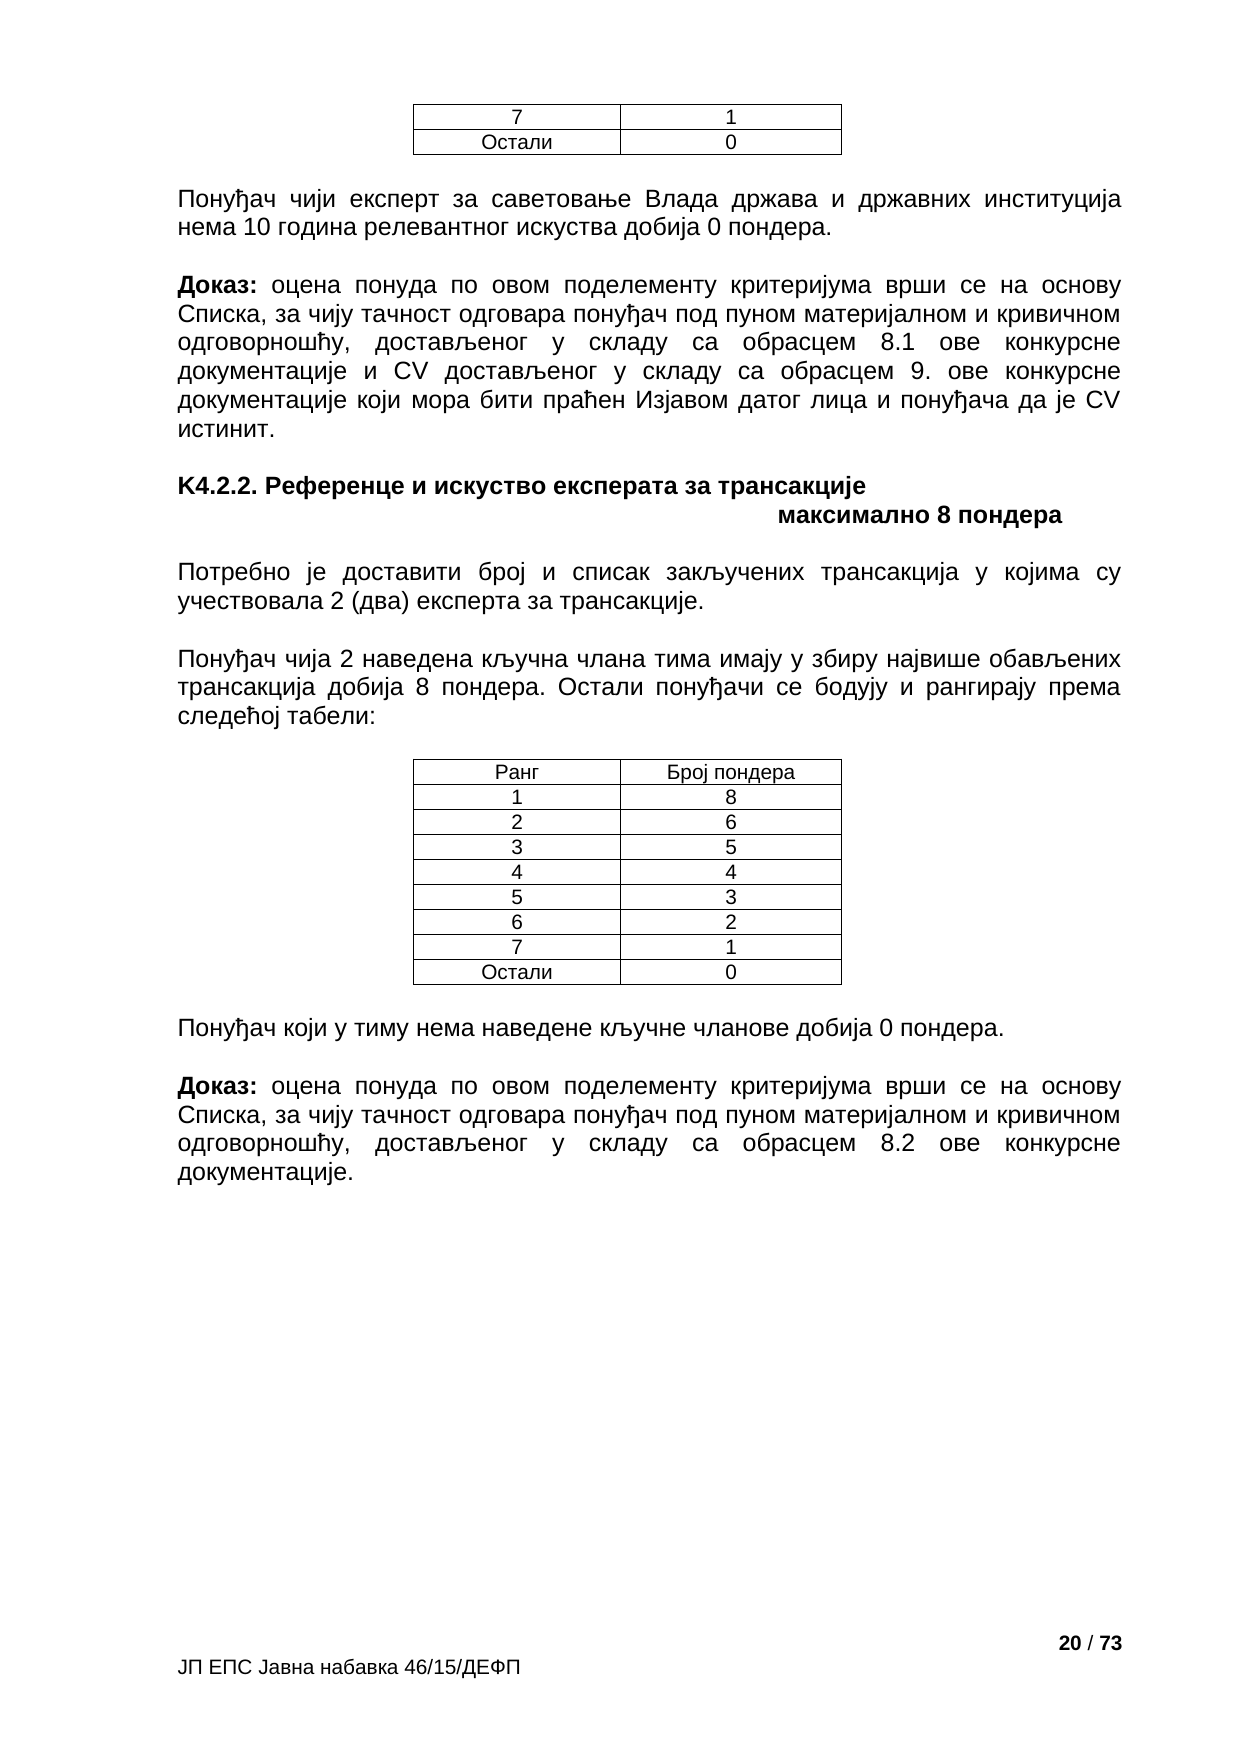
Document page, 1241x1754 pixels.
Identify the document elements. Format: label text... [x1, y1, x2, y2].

table_cell 5 [414, 885, 620, 908]
table_cell 7 [414, 935, 620, 958]
table_cell 0 [621, 130, 841, 154]
table_cell 1 [414, 785, 620, 808]
text Понуђач чија 2 наведена кључна члана тима имају у збиру највише обављених трансакција добија 8 пондера. Остали понуђачи се бодују и рангирају према следећој табели: [177, 643, 1122, 730]
table_cell 3 [414, 835, 620, 858]
table_cell 3 [621, 885, 841, 908]
table_cell 0 [621, 960, 841, 983]
table_cell 7 [414, 105, 620, 129]
table_cell Остали [414, 960, 620, 983]
table_cell 6 [621, 810, 841, 833]
text Потребно је доставити број и списак закључених трансакција у којима су учествовала 2 (два) експерта за трансакције. [177, 557, 1122, 615]
table_cell Остали [414, 130, 620, 154]
table_cell 2 [414, 810, 620, 833]
table_cell 4 [414, 860, 620, 883]
table_cell 4 [621, 860, 841, 883]
text Доказ: оцена понуда по овом поделементу критеријума врши се на основу Списка, за чију тачност одговара понуђач под пуном материјалном и кривичном одговорношћу, достављеног у складу са обрасцем 8.2 ове конкурсне документације. [177, 1071, 1122, 1186]
table_cell 1 [621, 105, 841, 129]
table_header Број пондера [621, 760, 841, 783]
text K4.2.2. Референце и искуство експерата за трансакције [177, 471, 1122, 500]
table_cell 6 [414, 910, 620, 933]
table_header Ранг [414, 760, 620, 783]
table_cell 1 [621, 935, 841, 958]
text Доказ: оцена понуда по овом поделементу критеријума врши се на основу Списка, за чију тачност одговара понуђач под пуном материјалном и кривичном одговорношћу, достављеног у складу са обрасцем 8.1 ове конкурсне документације и CV достављеног у складу са обрасцем 9. ове конкурсне документације који мора бити праћен Изјавом датог лица и понуђача да је CV истинит. [177, 270, 1122, 442]
table_cell 2 [621, 910, 841, 933]
table_cell 5 [621, 835, 841, 858]
text Понуђач чији експерт за саветовање Влада држава и државних институција нема 10 година релевантног искуства добија 0 пондера. [177, 183, 1122, 241]
text максимално 8 пондера [177, 500, 1122, 528]
text Понуђач који у тиму нема наведене кључне чланове добија 0 пондера. [177, 1013, 1122, 1042]
table_cell 8 [621, 785, 841, 808]
